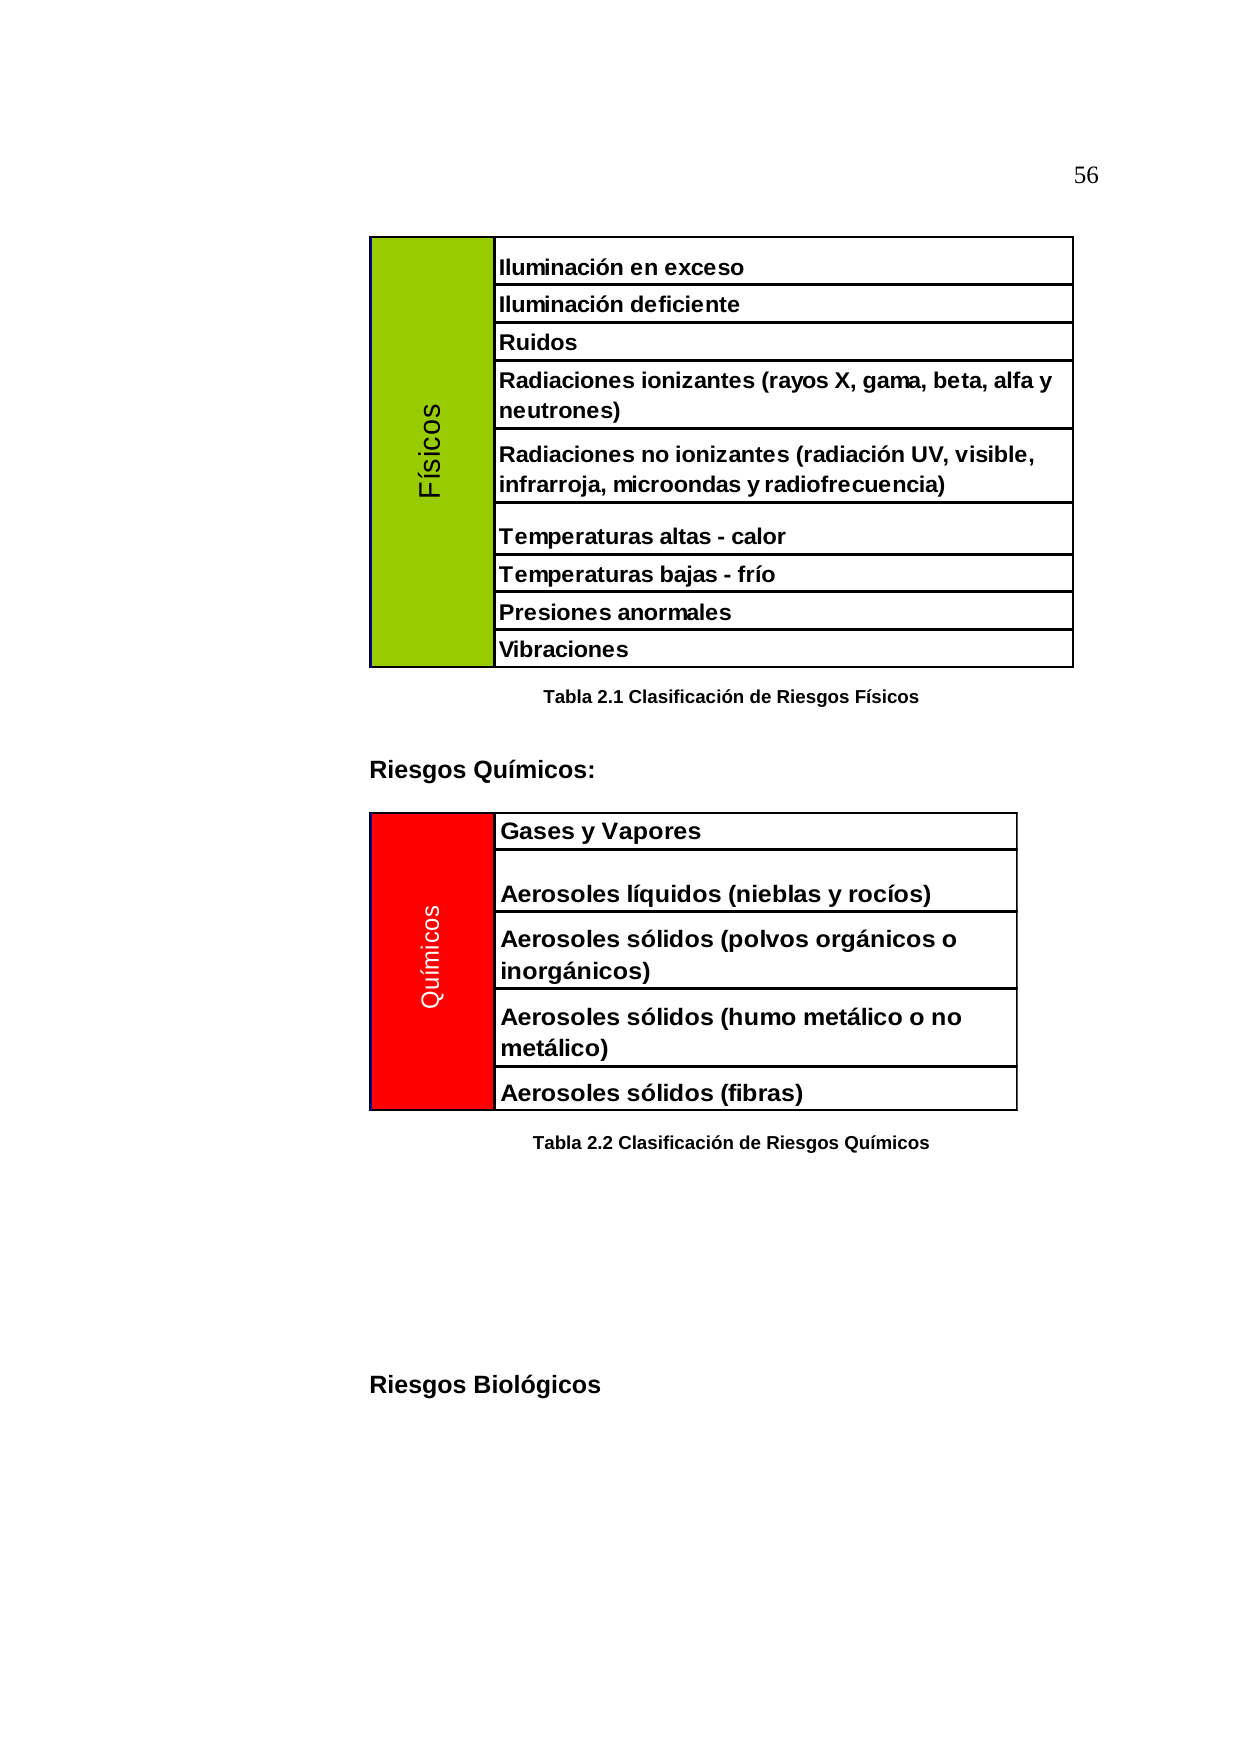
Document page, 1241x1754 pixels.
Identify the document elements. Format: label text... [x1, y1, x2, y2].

text Riesgos Biológicos [369, 1370, 1098, 1399]
text Riesgos Químicos: [369, 754, 1098, 783]
